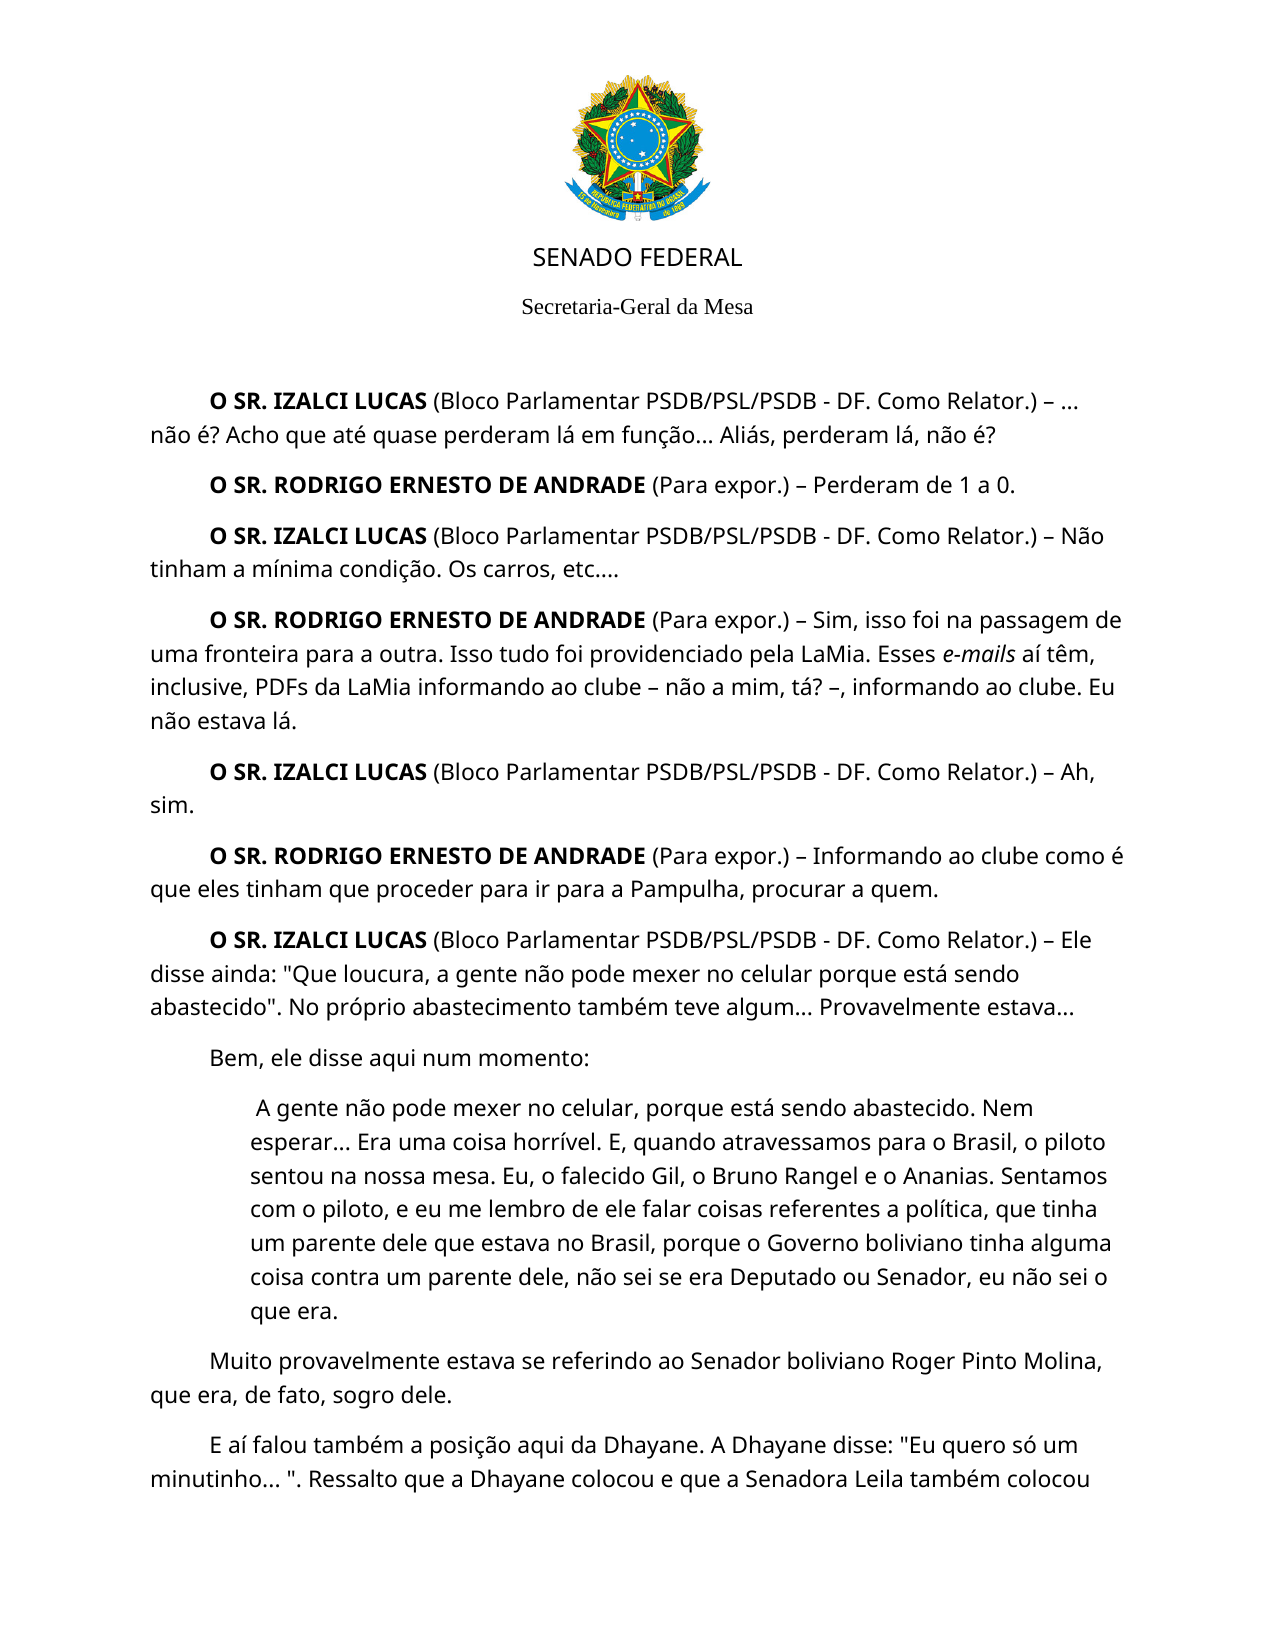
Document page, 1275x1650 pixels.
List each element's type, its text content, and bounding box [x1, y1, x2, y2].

text A gente não pode mexer no celular, porque está sendo abastecido. Nem esperar... Era uma coisa horrível. E, quando atravessamos para o Brasil, o piloto sentou na nossa mesa. Eu, o falecido Gil, o Bruno Rangel e o Ananias. Sentamos com o piloto, e eu me lembro de ele falar coisas referentes a política, que tinha um parente dele que estava no Brasil, porque o Governo boliviano tinha alguma coisa contra um parente dele, não sei se era Deputado ou Senador, eu não sei o que era. [250, 1092, 1125, 1326]
text Muito provavelmente estava se referindo ao Senador boliviano Roger Pinto Molina, que era, de fato, sogro dele. [150, 1345, 1125, 1410]
picture [564, 75, 711, 221]
text Bem, ele disse aqui num momento: [150, 1042, 1125, 1073]
text O SR. IZALCI LUCAS (Bloco Parlamentar PSDB/PSL/PSDB - DF. Como Relator.) – Ele disse ainda: "Que loucura, a gente não pode mexer no celular porque está sendo abastecido". No próprio abastecimento também teve algum... Provavelmente estava... [150, 924, 1125, 1022]
text O SR. IZALCI LUCAS (Bloco Parlamentar PSDB/PSL/PSDB - DF. Como Relator.) – ... não é? Acho que até quase perderam lá em função... Aliás, perderam lá, não é? [150, 385, 1125, 450]
text O SR. IZALCI LUCAS (Bloco Parlamentar PSDB/PSL/PSDB - DF. Como Relator.) – Ah, sim. [150, 755, 1125, 820]
text O SR. RODRIGO ERNESTO DE ANDRADE (Para expor.) – Sim, isso foi na passagem de uma fronteira para a outra. Isso tudo foi providenciado pela LaMia. Esses e-mails aí têm, inclusive, PDFs da LaMia informando ao clube – não a mim, tá? –, informando ao clube. Eu não estava lá. [150, 604, 1125, 736]
text O SR. RODRIGO ERNESTO DE ANDRADE (Para expor.) – Perderam de 1 a 0. [150, 469, 1125, 500]
text O SR. IZALCI LUCAS (Bloco Parlamentar PSDB/PSL/PSDB - DF. Como Relator.) – Não tinham a mínima condição. Os carros, etc.... [150, 519, 1125, 584]
text O SR. RODRIGO ERNESTO DE ANDRADE (Para expor.) – Informando ao clube como é que eles tinham que proceder para ir para a Pampulha, procurar a quem. [150, 839, 1125, 904]
